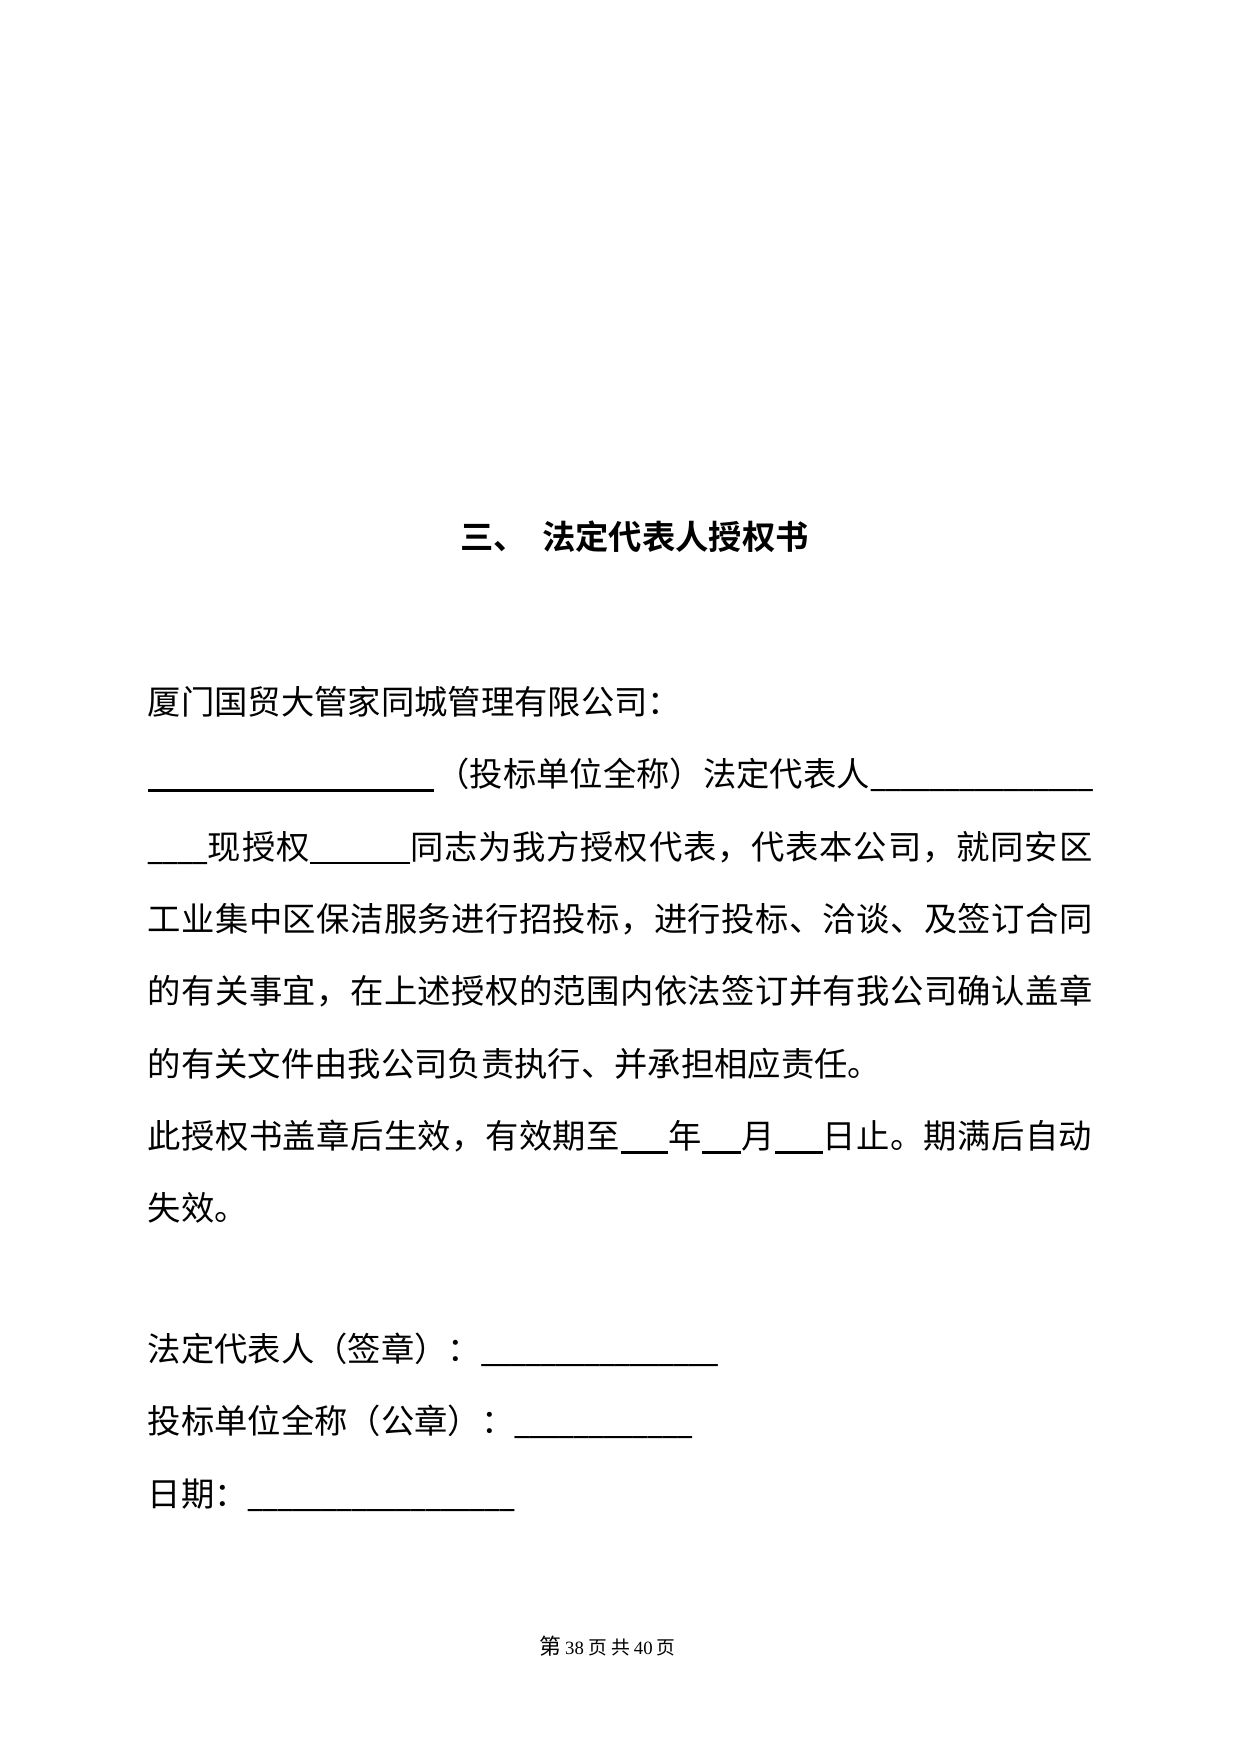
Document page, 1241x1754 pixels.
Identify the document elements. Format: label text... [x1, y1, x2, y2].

text （投标单位全称）法定代表人___________________现授权 同志为我方授权代表，代表本公司，就同安区工业集中区保洁服务进行招投标，进行投标、洽谈、及签订合同的有关事宜，在上述授权的范围内依法签订并有我公司确认盖章的有关文件由我公司负责执行、并承担相应责任。 [148, 748, 1092, 1086]
text 三、 法定代表人授权书 [148, 511, 1121, 559]
text 投标单位全称（公章）：____________ [148, 1395, 1092, 1443]
text 厦门国贸大管家同城管理有限公司： [148, 676, 1092, 724]
text 法定代表人（签章）：________________ [148, 1322, 1092, 1371]
text 此授权书盖章后生效，有效期至 年 月 日止。期满后自动失效。 [148, 1110, 1092, 1230]
text 日期：__________________ [148, 1468, 1092, 1516]
